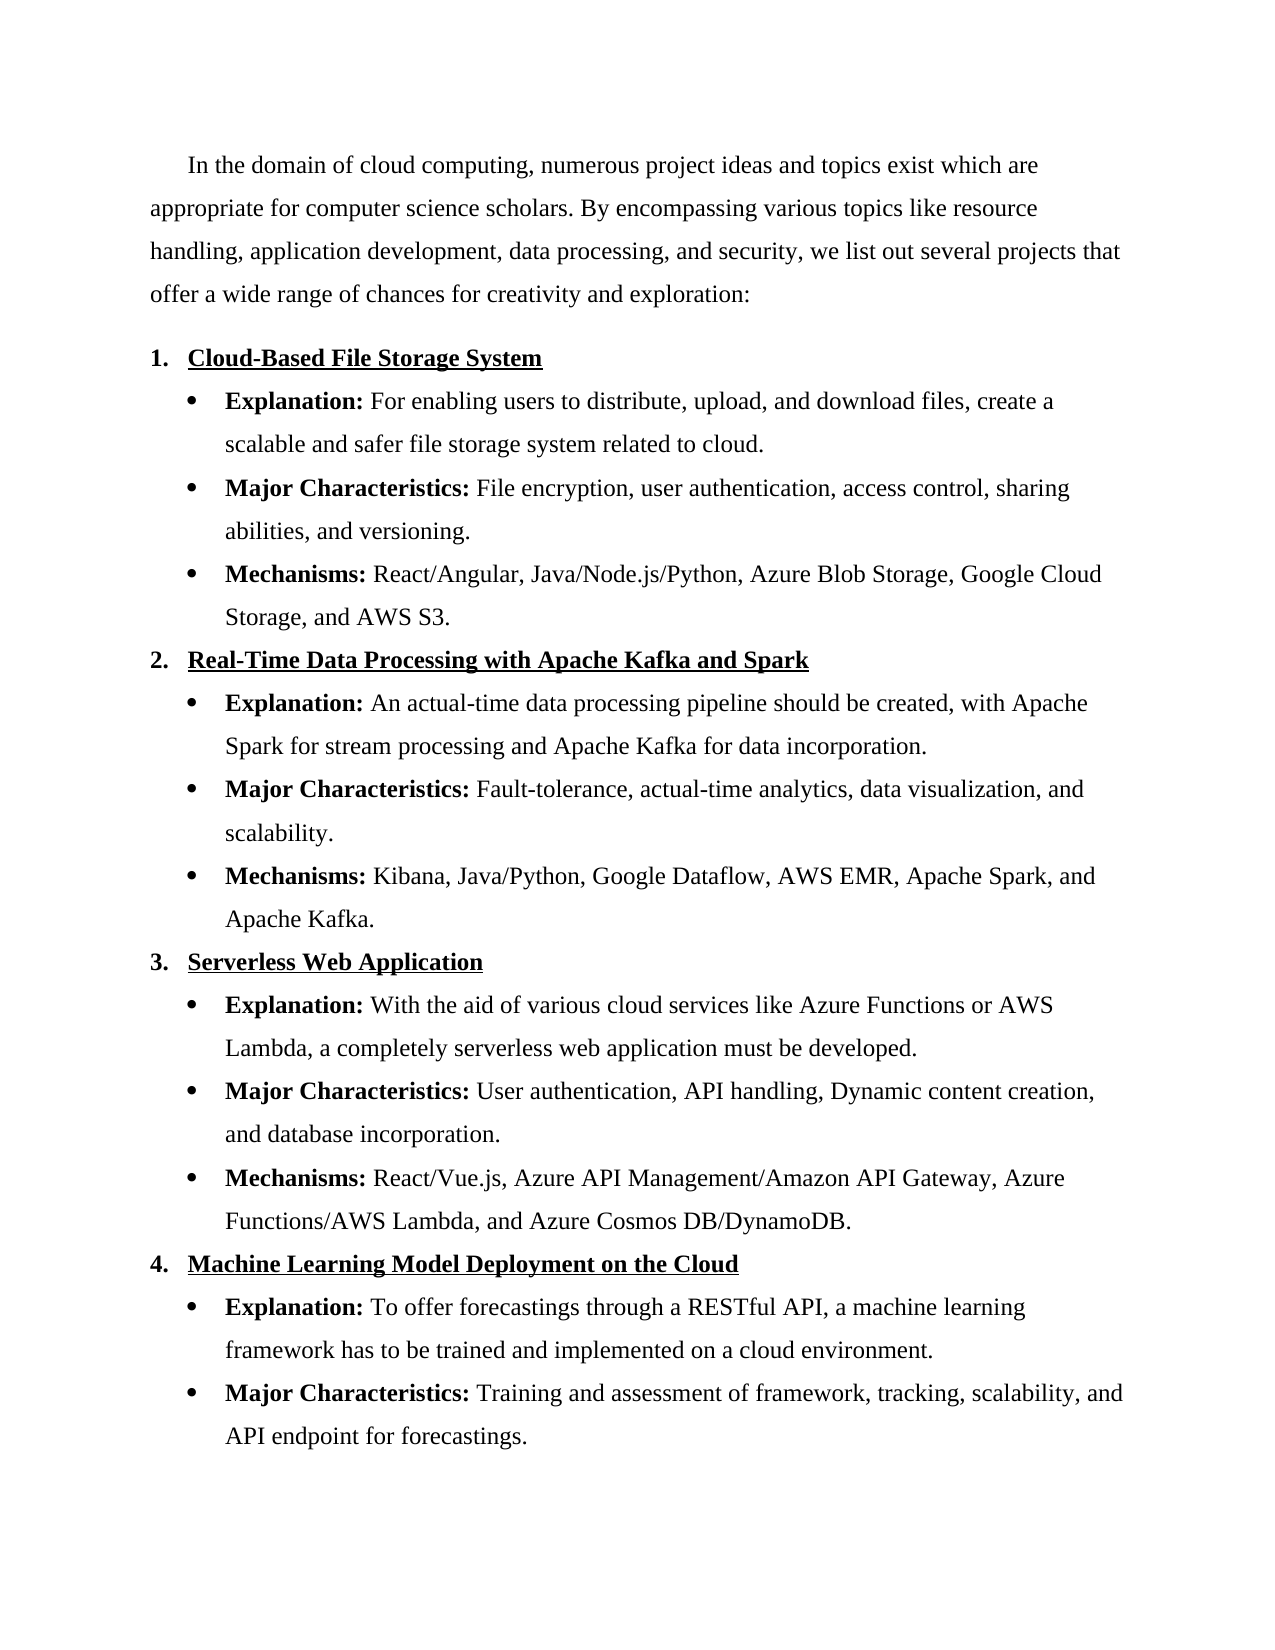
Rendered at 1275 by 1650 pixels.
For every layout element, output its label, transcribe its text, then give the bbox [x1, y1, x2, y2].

list Major Characteristics: File encryption, user authentication, access control, sharing abilities, and versioning. [187, 473, 1125, 544]
list Serverless Web Application [150, 947, 1125, 976]
list Explanation: With the aid of various cloud services like Azure Functions or AWS Lambda, a completely serverless web application must be developed. [187, 990, 1125, 1062]
list Major Characteristics: Training and assessment of framework, tracking, scalability, and API endpoint for forecastings. [187, 1378, 1125, 1450]
list Machine Learning Model Deployment on the Cloud [150, 1249, 1125, 1278]
list Explanation: To offer forecastings through a RESTful API, a machine learning framework has to be trained and implemented on a cloud environment. [187, 1292, 1125, 1364]
list Explanation: An actual-time data processing pipeline should be created, with Apache Spark for stream processing and Apache Kafka for data incorporation. [187, 688, 1125, 760]
list Real-Time Data Processing with Apache Kafka and Spark [150, 645, 1125, 674]
list Major Characteristics: User authentication, API handling, Dynamic content creation, and database incorporation. [187, 1076, 1125, 1148]
list Major Characteristics: Fault-tolerance, actual-time analytics, data visualization, and scalability. [187, 774, 1125, 846]
list Mechanisms: Kibana, Java/Python, Google Dataflow, AWS EMR, Apache Spark, and Apache Kafka. [187, 861, 1125, 933]
list Cloud-Based File Storage System [150, 343, 1125, 372]
list Explanation: For enabling users to distribute, upload, and download files, create a scalable and safer file storage system related to cloud. [187, 386, 1125, 458]
text In the domain of cloud computing, numerous project ideas and topics exist which are appropriate for computer science scholars. By encompassing various topics like resource handling, application development, data processing, and security, we list out several projects that offer a wide range of chances for creativity and exploration: [150, 150, 1125, 308]
list Mechanisms: React/Vue.js, Azure API Management/Amazon API Gateway, Azure Functions/AWS Lambda, and Azure Cosmos DB/DynamoDB. [187, 1163, 1125, 1234]
list Mechanisms: React/Angular, Java/Node.js/Python, Azure Blob Storage, Google Cloud Storage, and AWS S3. [187, 559, 1125, 631]
